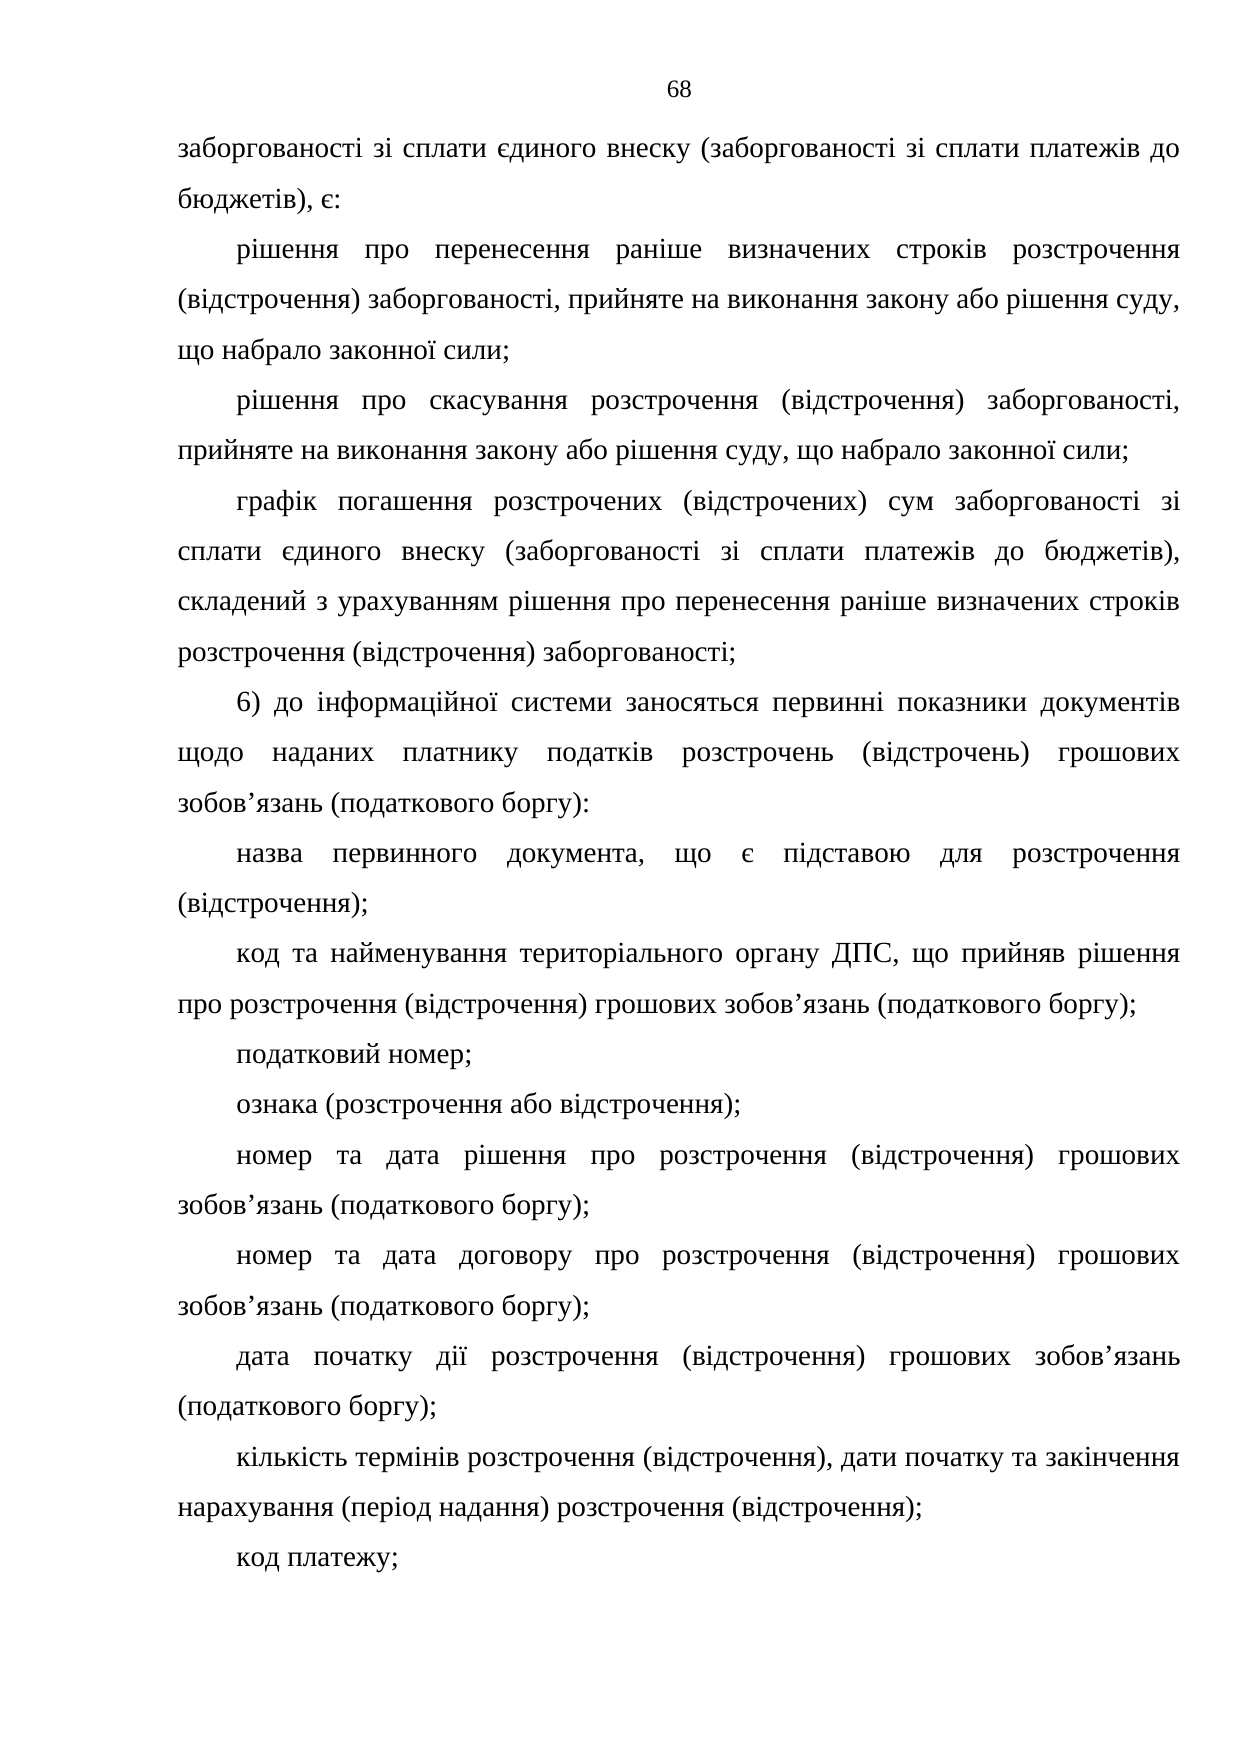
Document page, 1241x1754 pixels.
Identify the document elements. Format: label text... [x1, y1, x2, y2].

text графік погашення розстрочених (відстрочених) сум заборгованості зі сплати єдиного внеску (заборгованості зі сплати платежів до бюджетів), складений з урахуванням рішення про перенесення раніше визначених строків розстрочення (відстрочення) заборгованості; [177, 483, 1181, 667]
text податковий номер; [177, 1036, 1181, 1070]
text дата початку дії розстрочення (відстрочення) грошових зобов’язань (податкового боргу); [177, 1338, 1181, 1422]
text ознака (розстрочення або відстрочення); [177, 1087, 1181, 1120]
text назва первинного документа, що є підставою для розстрочення (відстрочення); [177, 835, 1181, 919]
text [177, 131, 1181, 214]
text код платежу; [177, 1539, 1181, 1573]
text рішення про скасування розстрочення (відстрочення) заборгованості, прийняте на виконання закону або рішення суду, що набрало законної сили; [177, 382, 1181, 466]
text код та найменування територіального органу ДПС, що прийняв рішення про розстрочення (відстрочення) грошових зобов’язань (податкового боргу); [177, 936, 1181, 1019]
text 6) до інформаційної системи заносяться первинні показники документів щодо наданих платнику податків розстрочень (відстрочень) грошових зобов’язань (податкового боргу): [177, 684, 1181, 818]
text номер та дата рішення про розстрочення (відстрочення) грошових зобов’язань (податкового боргу); [177, 1137, 1181, 1221]
text кількість термінів розстрочення (відстрочення), дати початку та закінчення нарахування (період надання) розстрочення (відстрочення); [177, 1439, 1181, 1523]
text рішення про перенесення раніше визначених строків розстрочення (відстрочення) заборгованості, прийняте на виконання закону або рішення суду, що набрало законної сили; [177, 231, 1181, 365]
text номер та дата договору про розстрочення (відстрочення) грошових зобов’язань (податкового боргу); [177, 1237, 1181, 1321]
